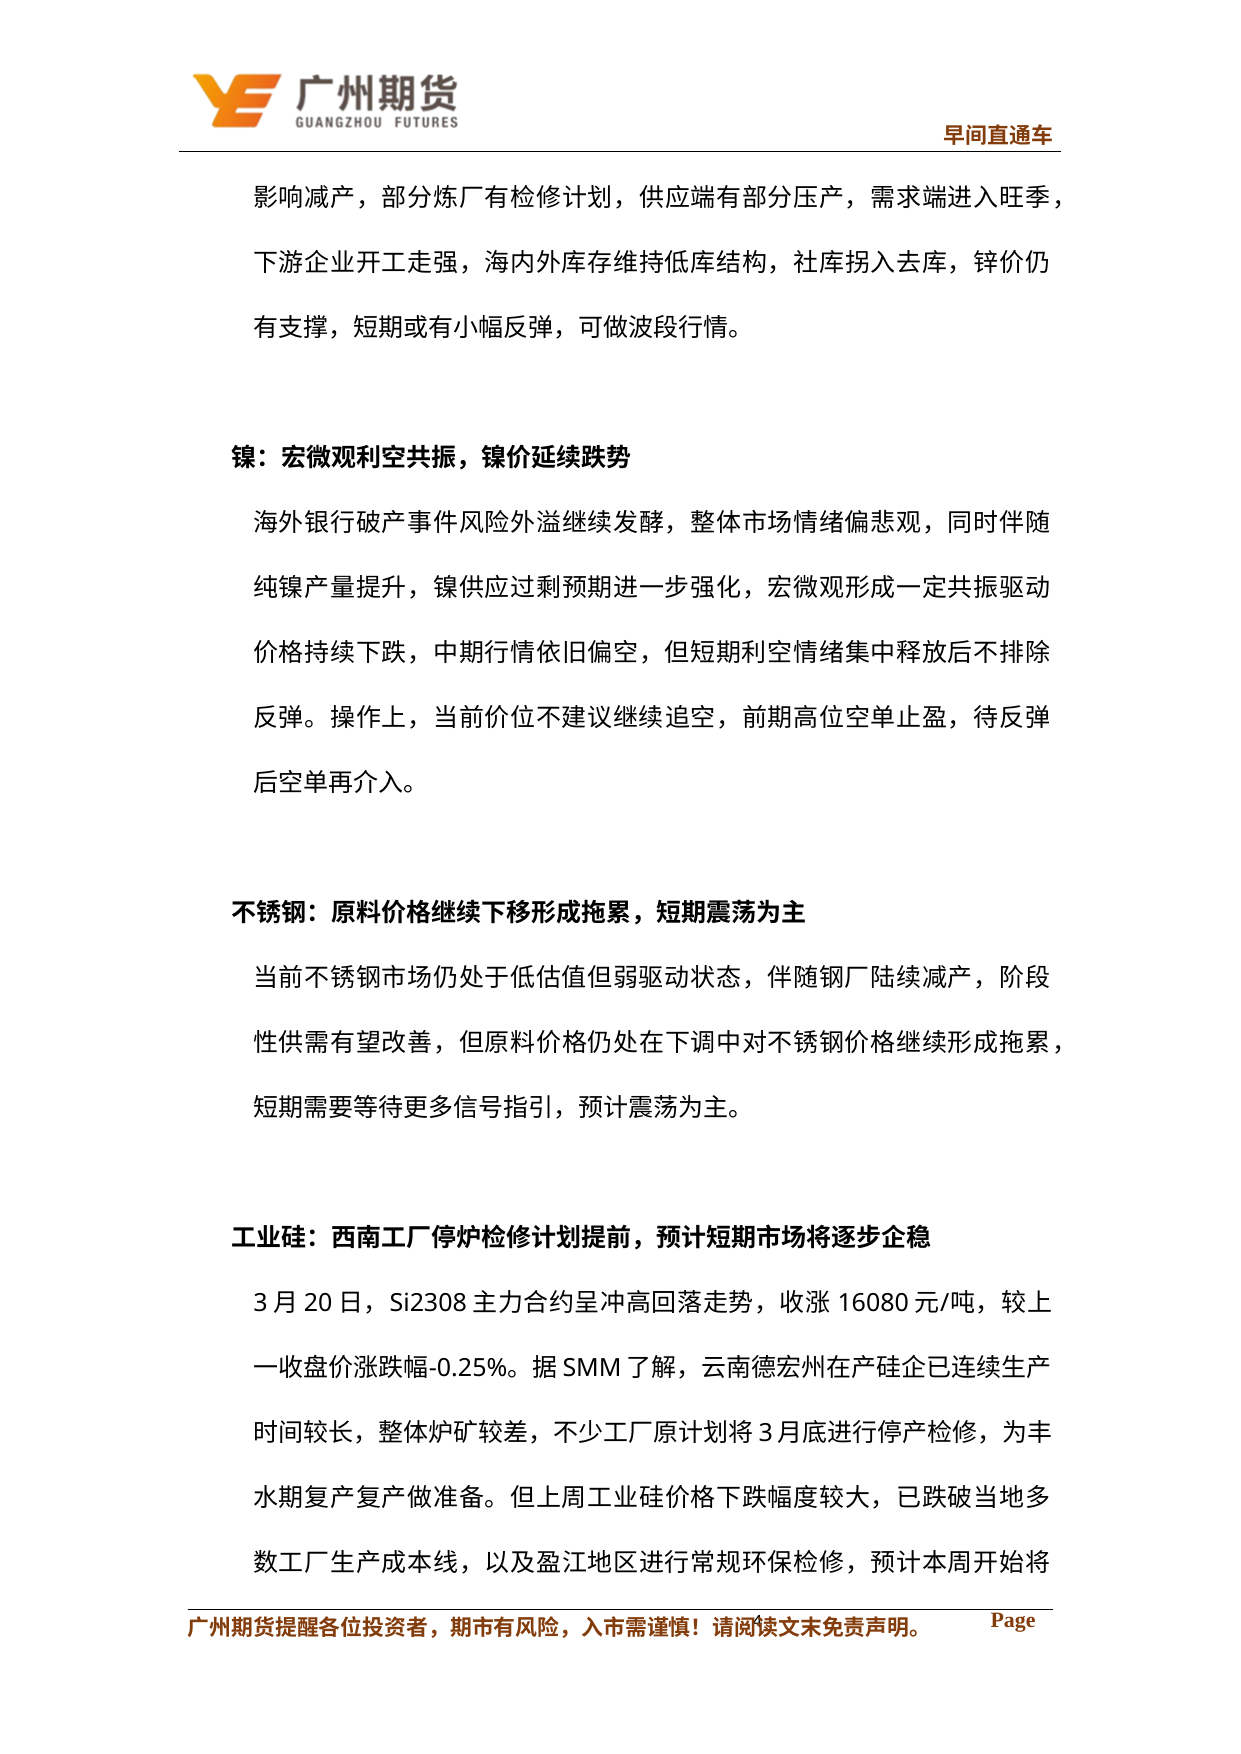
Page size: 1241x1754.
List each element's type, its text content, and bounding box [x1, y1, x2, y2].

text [253, 163, 1053, 358]
text 工业硅：西南工厂停炉检修计划提前，预计短期市场将逐步企稳 [231, 1203, 1053, 1268]
text 当前不锈钢市场仍处于低估值但弱驱动状态，伴随钢厂陆续减产，阶段性供需有望改善，但原料价格仍处在下调中对不锈钢价格继续形成拖累，短期需要等待更多信号指引，预计震荡为主。 [253, 943, 1053, 1138]
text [253, 1268, 1053, 1593]
picture [187, 61, 479, 139]
text 海外银行破产事件风险外溢继续发酵，整体市场情绪偏悲观，同时伴随纯镍产量提升，镍供应过剩预期进一步强化，宏微观形成一定共振驱动价格持续下跌，中期行情依旧偏空，但短期利空情绪集中释放后不排除反弹。操作上，当前价位不建议继续追空，前期高位空单止盈，待反弹后空单再介入。 [253, 488, 1053, 813]
text 不锈钢：原料价格继续下移形成拖累，短期震荡为主 [231, 878, 1053, 943]
text 镍：宏微观利空共振，镍价延续跌势 [231, 423, 1053, 488]
